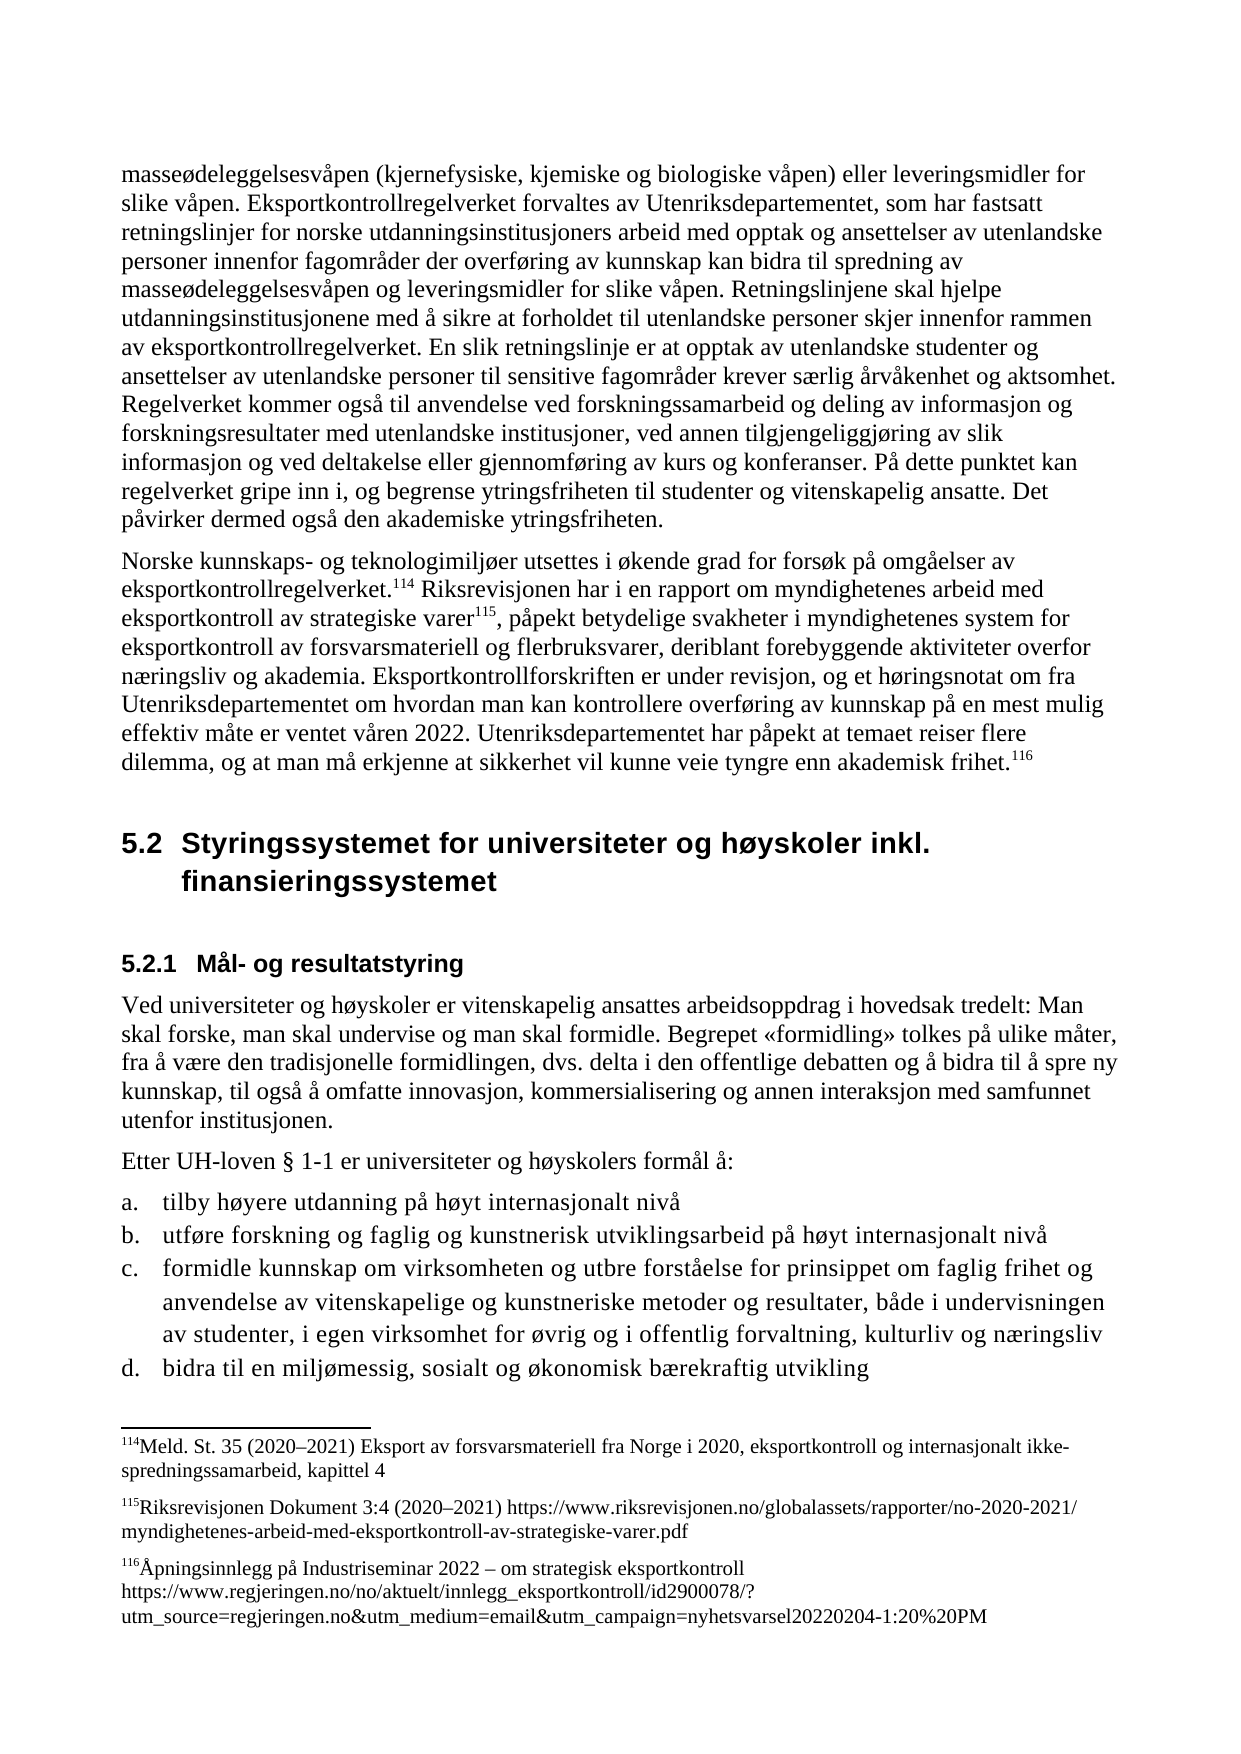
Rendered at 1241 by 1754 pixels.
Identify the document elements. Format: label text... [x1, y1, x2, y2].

text Etter UH-loven § 1-1 er universiteter og høyskolers formål å: [121, 1146, 1119, 1175]
list utføre forskning og faglig og kunstnerisk utviklingsarbeid på høyt internasjonalt nivå [121, 1221, 1119, 1249]
text Norske kunnskaps- og teknologimiljøer utsettes i økende grad for forsøk på omgåelser av eksportkontrollregelverket. Riksrevisjonen har i en rapport om myndighetenes arbeid med eksportkontroll av strategiske varer, påpekt betydelige svakheter i myndighetenes system for eksportkontroll av forsvarsmateriell og flerbruksvarer, deriblant forebyggende aktiviteter overfor næringsliv og akademia. Eksportkontrollforskriften er under revisjon, og et høringsnotat om fra Utenriksdepartementet om hvordan man kan kontrollere overføring av kunnskap på en mest mulig effektiv måte er ventet våren 2022. Utenriksdepartementet har påpekt at temaet reiser flere dilemma, og at man må erkjenne at sikkerhet vil kunne veie tyngre enn akademisk frihet. [121, 546, 1119, 776]
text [121, 159, 1119, 533]
text Ved universiteter og høyskoler er vitenskapelig ansattes arbeidsoppdrag i hovedsak tredelt: Man skal forske, man skal undervise og man skal formidle. Begrepet «formidling» tolkes på ulike måter, fra å være den tradisjonelle formidlingen, dvs. delta i den offentlige debatten og å bidra til å spre ny kunnskap, til også å omfatte innovasjon, kommersialisering og annen interaksjon med samfunnet utenfor institusjonen. [121, 990, 1119, 1134]
subtitle Mål- og resultatstyring [121, 949, 1119, 977]
list tilby høyere utdanning på høyt internasjonalt nivå [121, 1187, 1119, 1216]
list formidle kunnskap om virksomheten og utbre forståelse for prinsippet om faglig frihet og anvendelse av vitenskapelige og kunstneriske metoder og resultater, både i undervisningen av studenter, i egen virksomhet for øvrig og i offentlig forvaltning, kulturliv og næringsliv [121, 1253, 1119, 1348]
subtitle Styringssystemet for universiteter og høyskoler inkl. finansieringssystemet [121, 826, 1119, 898]
list bidra til en miljømessig, sosialt og økonomisk bærekraftig utvikling [121, 1353, 1119, 1381]
